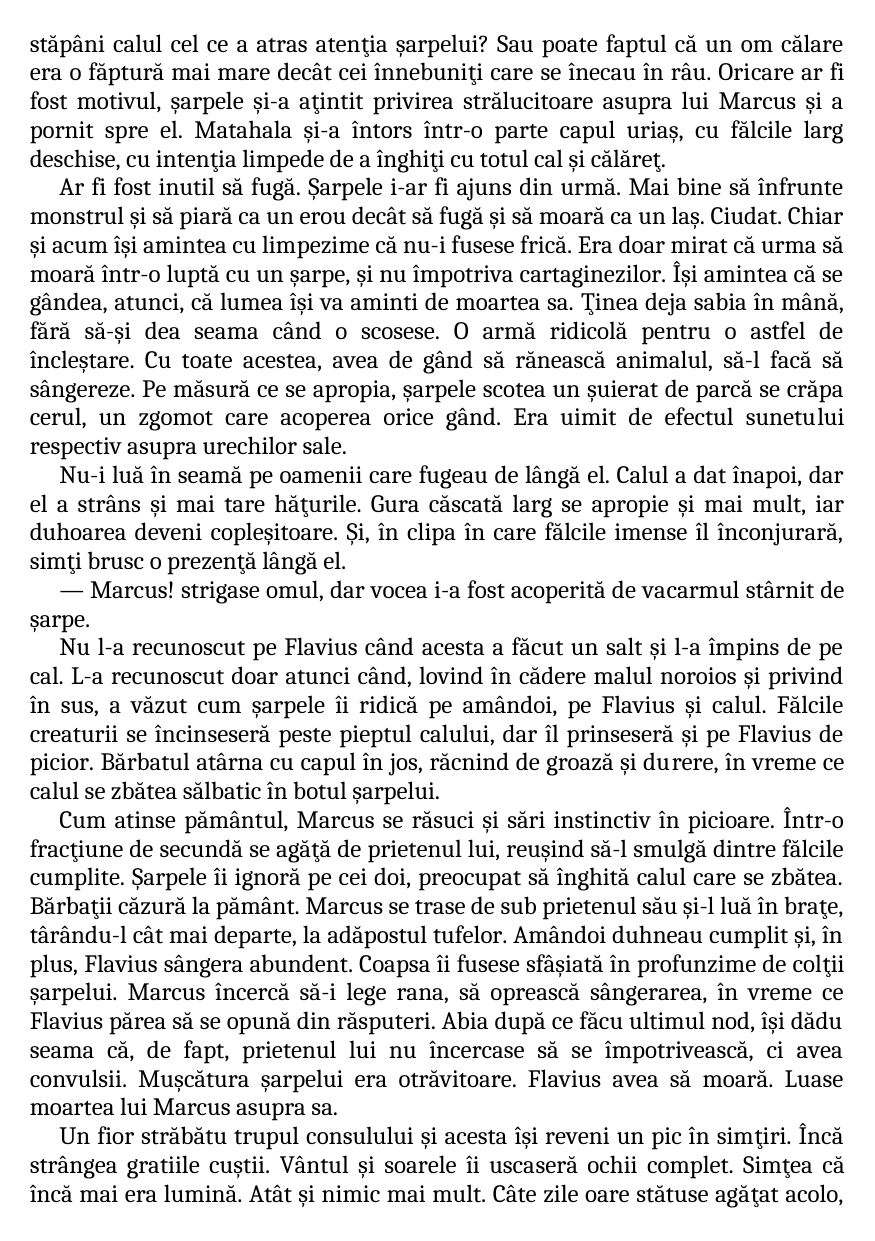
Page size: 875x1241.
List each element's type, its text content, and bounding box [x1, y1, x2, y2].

text Nu-i luă în seamă pe oamenii care fugeau de lângă el. Calul a dat înapoi, dar el a strâns şi mai tare hăţurile. Gura căscată larg se apropie şi mai mult, iar duhoarea deveni copleşitoare. Şi, în clipa în care fălcile imense îl înconjurară, simţi brusc o prezenţă lângă el. [29, 461, 844, 576]
text Cum atinse pământul, Marcus se răsuci şi sări instinctiv în picioare. Într-o fracţiune de secundă se agăţă de prietenul lui, reuşind să-l smulgă dintre fălcile cumplite. Şarpele îi ignoră pe cei doi, preocupat să înghită calul care se zbătea. Bărbaţii căzură la pământ. Marcus se trase de sub prietenul său şi-l luă în braţe, târându-l cât mai departe, la adăpostul tufelor. Amândoi duhneau cumplit şi, în plus, Flavius sângera abundent. Coapsa îi fusese sfâşiată în profunzime de colţii şarpelui. Marcus încercă să-i lege rana, să oprească sângerarea, în vreme ce Flavius părea să se opună din răsputeri. Abia după ce făcu ultimul nod, îşi dădu seama că, de fapt, prietenul lui nu încercase să se împotrivească, ci avea convulsii. Muşcătura şarpelui era otrăvitoare. Flavius avea să moară. Luase moartea lui Marcus asupra sa. [29, 806, 844, 1122]
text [29, 1122, 844, 1208]
text Ar fi fost inutil să fugă. Şarpele i-ar fi ajuns din urmă. Mai bine să înfrunte monstrul şi să piară ca un erou decât să fugă şi să moară ca un laş. Ciudat. Chiar şi acum îşi amintea cu limpezime că nu-i fusese frică. Era doar mirat că urma să moară într-o luptă cu un şarpe, şi nu împotriva cartaginezilor. Îşi amintea că se gândea, atunci, că lumea îşi va aminti de moartea sa. Ţinea deja sabia în mână, fără să-şi dea seama când o scosese. O armă ridicolă pentru o astfel de încleştare. Cu toate acestea, avea de gând să rănească animalul, să-l facă să sângereze. Pe măsură ce se apropia, şarpele scotea un şuierat de parcă se crăpa cerul, un zgomot care acoperea orice gând. Era uimit de efectul sunetului respectiv asupra urechilor sale. [29, 173, 844, 461]
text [29, 29, 844, 173]
text — Marcus! strigase omul, dar vocea i-a fost acoperită de vacarmul stârnit de şarpe. [29, 576, 844, 633]
text Nu l-a recunoscut pe Flavius când acesta a făcut un salt şi l-a împins de pe cal. L-a recunoscut doar atunci când, lovind în cădere malul noroios şi privind în sus, a văzut cum şarpele îi ridică pe amândoi, pe Flavius şi calul. Fălcile creaturii se încinseseră peste pieptul calului, dar îl prinseseră şi pe Flavius de picior. Bărbatul atârna cu capul în jos, răcnind de groază şi durere, în vreme ce calul se zbătea sălbatic în botul şarpelui. [29, 633, 844, 806]
